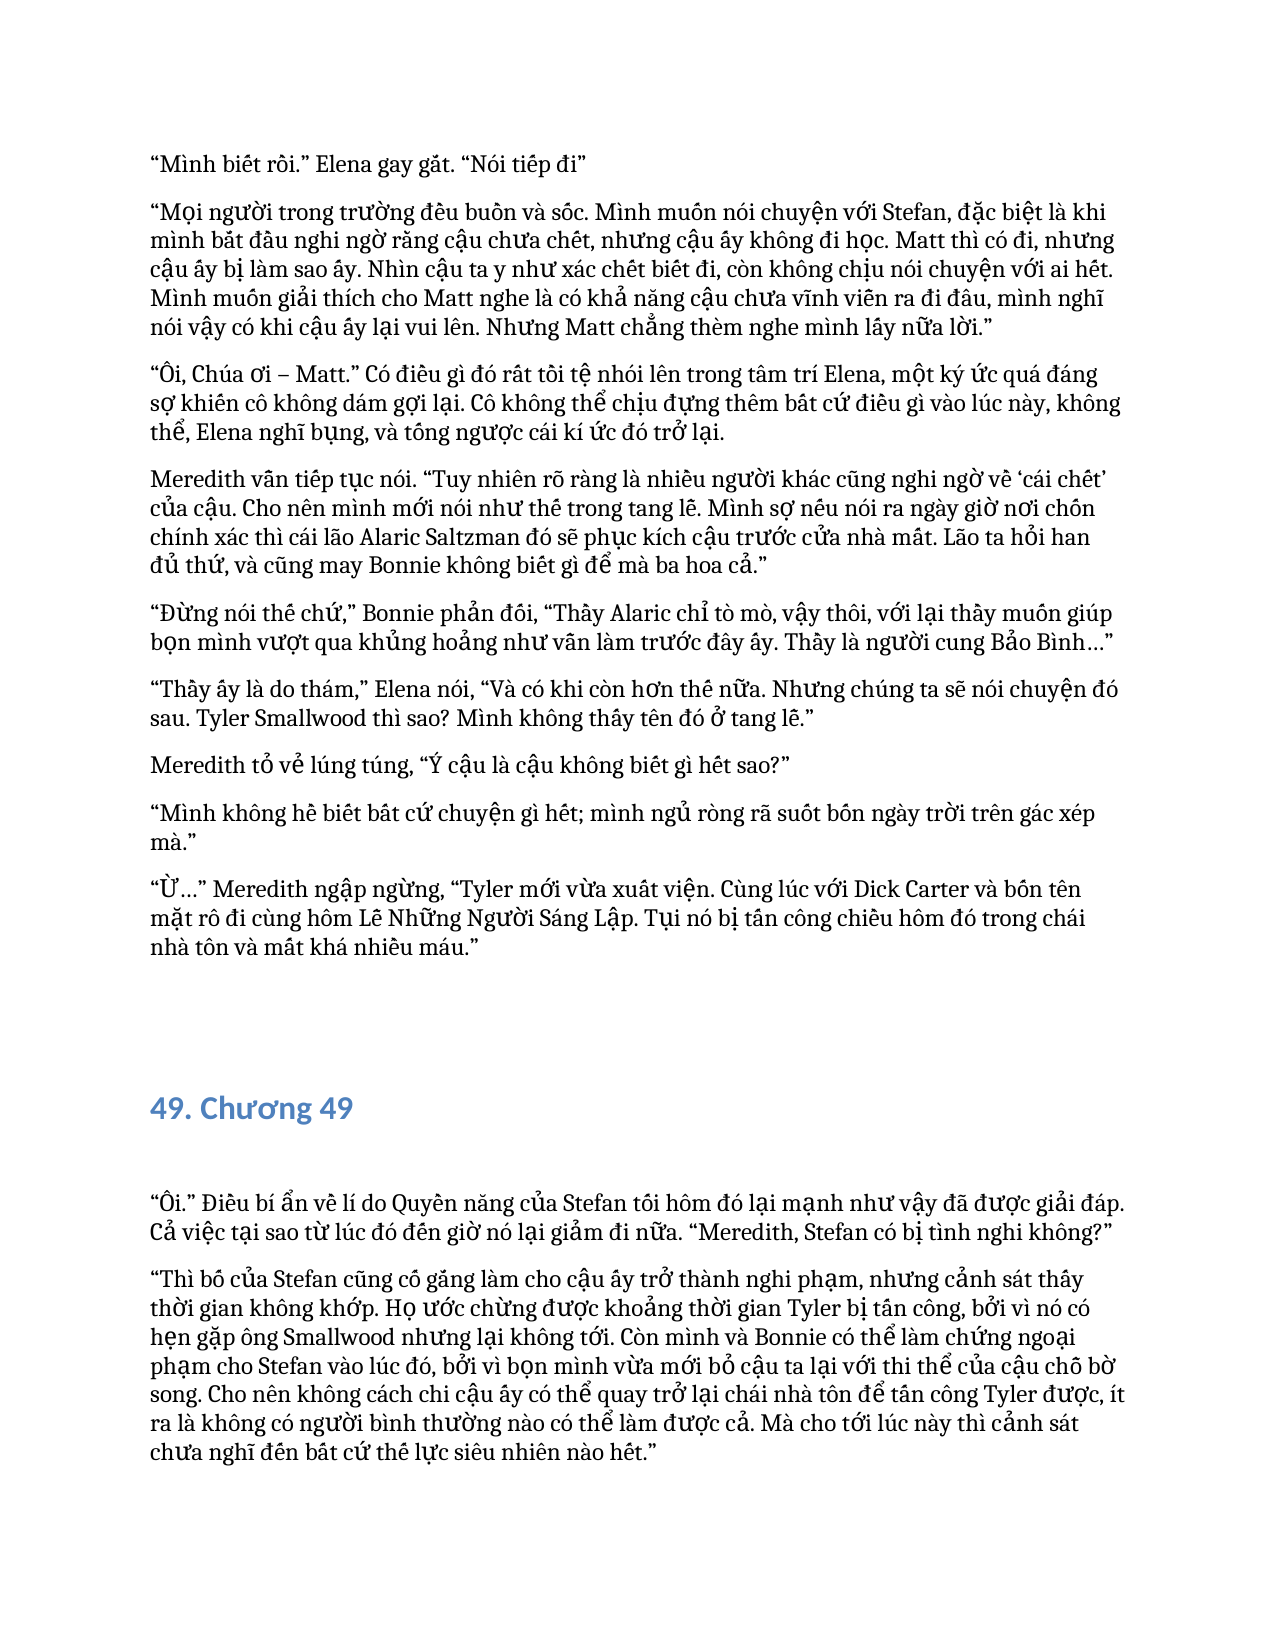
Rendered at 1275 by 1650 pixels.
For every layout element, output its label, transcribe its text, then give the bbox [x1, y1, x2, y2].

text “Ôi.” Điều bí ẩn về lí do Quyền năng của Stefan tối hôm đó lại mạnh như vậy đã được giải đáp. Cả việc tại sao từ lúc đó đến giờ nó lại giảm đi nữa. “Meredith, Stefan có bị tình nghi không?” [150, 1132, 1125, 1247]
text “Đừng nói thế chứ,” Bonnie phản đối, “Thầy Alaric chỉ tò mò, vậy thôi, với lại thầy muốn giúp bọn mình vượt qua khủng hoảng như vẫn làm trước đây ấy. Thầy là người cung Bảo Bình…” [150, 599, 1125, 656]
text “Thì bố của Stefan cũng cố gắng làm cho cậu ấy trở thành nghi phạm, nhưng cảnh sát thấy thời gian không khớp. Họ ước chừng được khoảng thời gian Tyler bị tấn công, bởi vì nó có hẹn gặp ông Smallwood nhưng lại không tới. Còn mình và Bonnie có thể làm chứng ngoại phạm cho Stefan vào lúc đó, bởi vì bọn mình vừa mới bỏ cậu ta lại với thi thể của cậu chỗ bờ song. Cho nên không cách chi cậu ấy có thể quay trở lại chái nhà tôn để tấn công Tyler được, ít ra là không có người bình thường nào có thể làm được cả. Mà cho tới lúc này thì cảnh sát chưa nghĩ đến bất cứ thế lực siêu nhiên nào hết.” [150, 1265, 1125, 1467]
text “Ừ…” Meredith ngập ngừng, “Tyler mới vừa xuất viện. Cùng lúc với Dick Carter và bốn tên mặt rô đi cùng hôm Lễ Những Người Sáng Lập. Tụi nó bị tấn công chiều hôm đó trong chái nhà tôn và mất khá nhiều máu.” [150, 875, 1125, 961]
text “Mình biết rồi.” Elena gay gắt. “Nói tiếp đi” [150, 150, 1125, 179]
text “Mọi người trong trường đều buồn và sốc. Mình muốn nói chuyện với Stefan, đặc biệt là khi mình bắt đầu nghi ngờ rằng cậu chưa chết, nhưng cậu ấy không đi học. Matt thì có đi, nhưng cậu ấy bị làm sao ấy. Nhìn cậu ta y như xác chết biết đi, còn không chịu nói chuyện với ai hết. Mình muốn giải thích cho Matt nghe là có khả năng cậu chưa vĩnh viễn ra đi đâu, mình nghĩ nói vậy có khi cậu ấy lại vui lên. Nhưng Matt chẳng thèm nghe mình lấy nữa lời.” [150, 197, 1125, 341]
subtitle 49. Chương 49 [150, 1087, 1125, 1128]
text Meredith vẫn tiếp tục nói. “Tuy nhiên rõ ràng là nhiều người khác cũng nghi ngờ về ‘cái chết’ của cậu. Cho nên mình mới nói như thế trong tang lễ. Mình sợ nếu nói ra ngày giờ nơi chốn chính xác thì cái lão Alaric Saltzman đó sẽ phục kích cậu trước cửa nhà mất. Lão ta hỏi han đủ thứ, và cũng may Bonnie không biết gì để mà ba hoa cả.” [150, 465, 1125, 580]
text “Ôi, Chúa ơi – Matt.” Có điều gì đó rất tồi tệ nhói lên trong tâm trí Elena, một ký ức quá đáng sợ khiến cô không dám gợi lại. Cô không thể chịu đựng thêm bất cứ điều gì vào lúc này, không thể, Elena nghĩ bụng, và tống ngược cái kí ức đó trở lại. [150, 360, 1125, 446]
text Meredith tỏ vẻ lúng túng, “Ý cậu là cậu không biết gì hết sao?” [150, 751, 1125, 780]
text “Mình không hề biết bất cứ chuyện gì hết; mình ngủ ròng rã suốt bốn ngày trời trên gác xép mà.” [150, 799, 1125, 856]
text “Thầy ấy là do thám,” Elena nói, “Và có khi còn hơn thế nữa. Nhưng chúng ta sẽ nói chuyện đó sau. Tyler Smallwood thì sao? Mình không thấy tên đó ở tang lễ.” [150, 675, 1125, 732]
